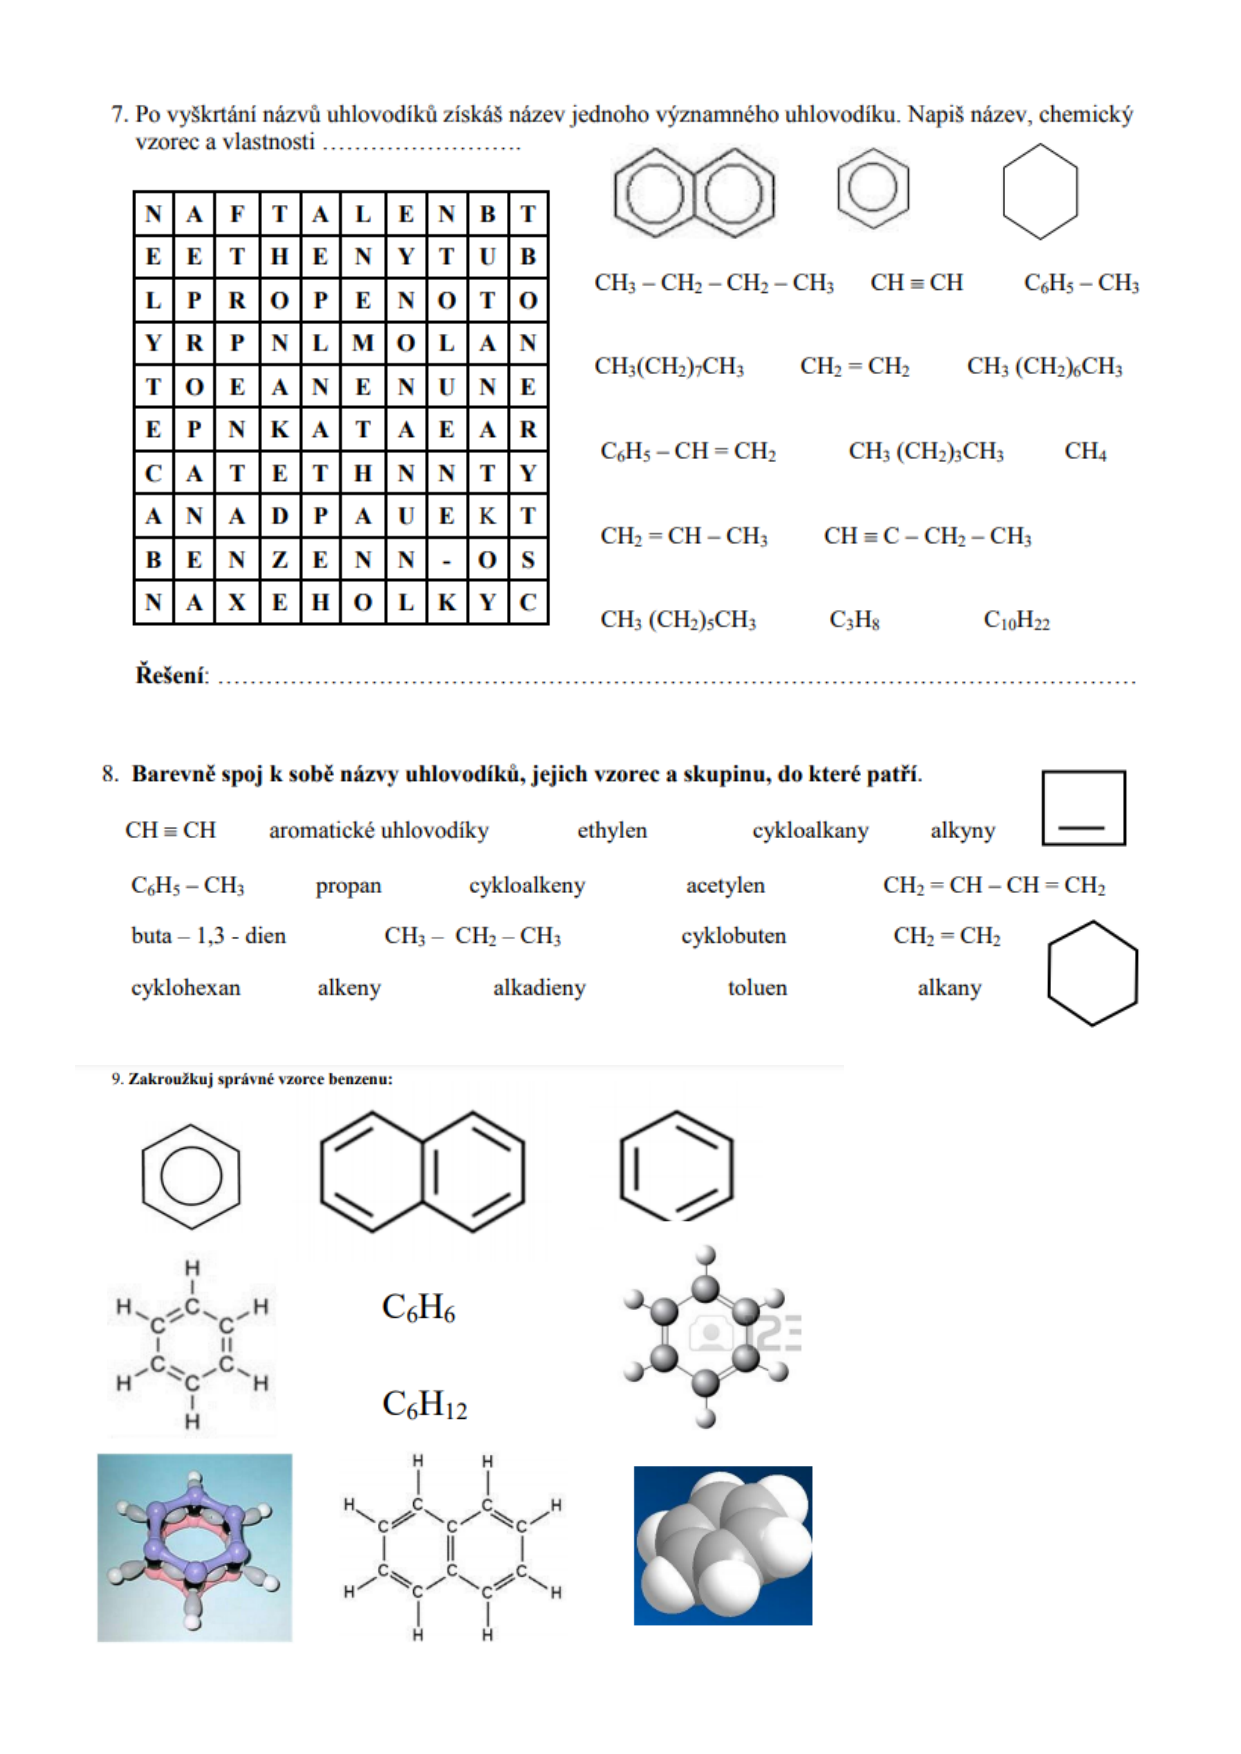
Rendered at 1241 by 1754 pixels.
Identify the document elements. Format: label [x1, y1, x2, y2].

picture [75, 1065, 844, 1669]
picture [75, 75, 1183, 711]
picture [75, 729, 1186, 1047]
